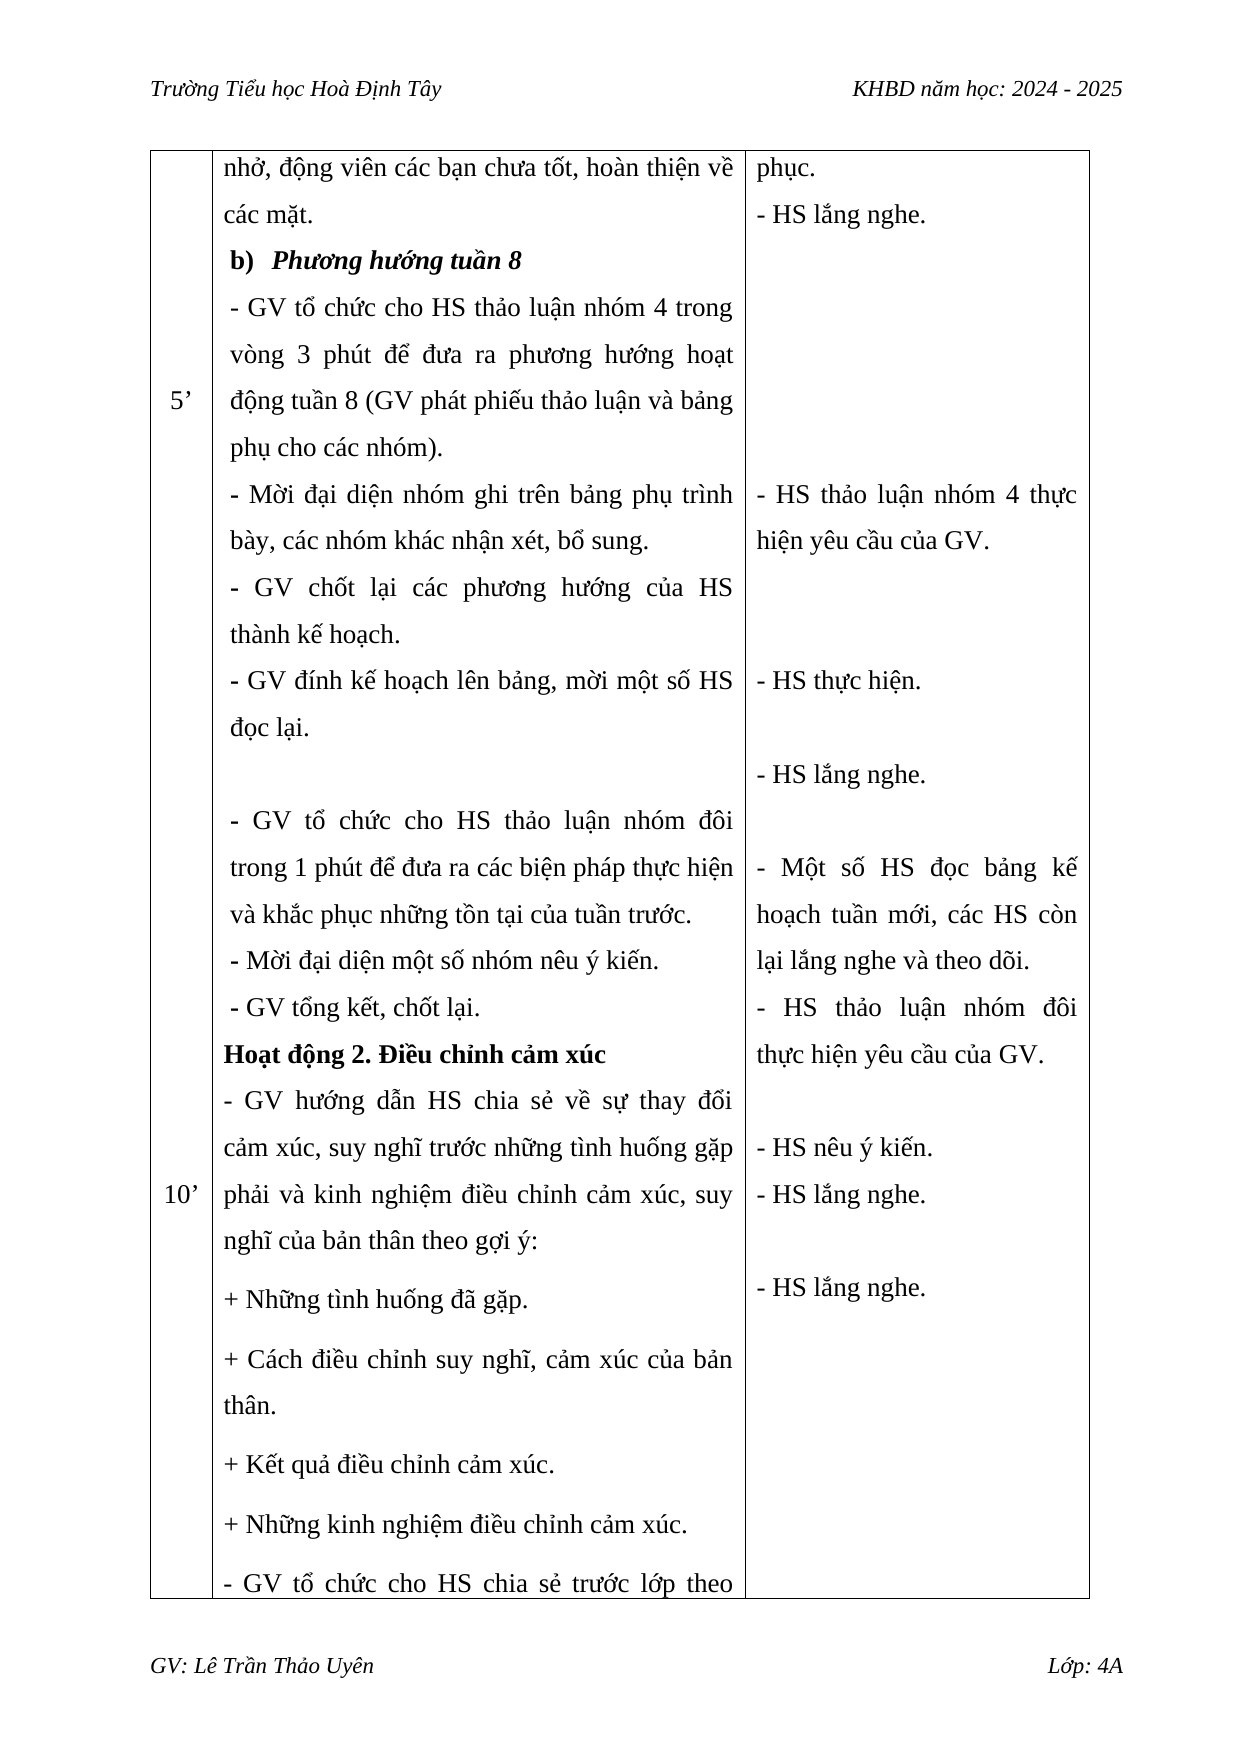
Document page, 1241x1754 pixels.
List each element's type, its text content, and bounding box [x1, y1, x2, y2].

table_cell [213, 151, 745, 1598]
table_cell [746, 151, 1089, 1598]
table_cell 2’ 10’ 5’ 10’ 5’ 3’ [151, 151, 212, 1598]
